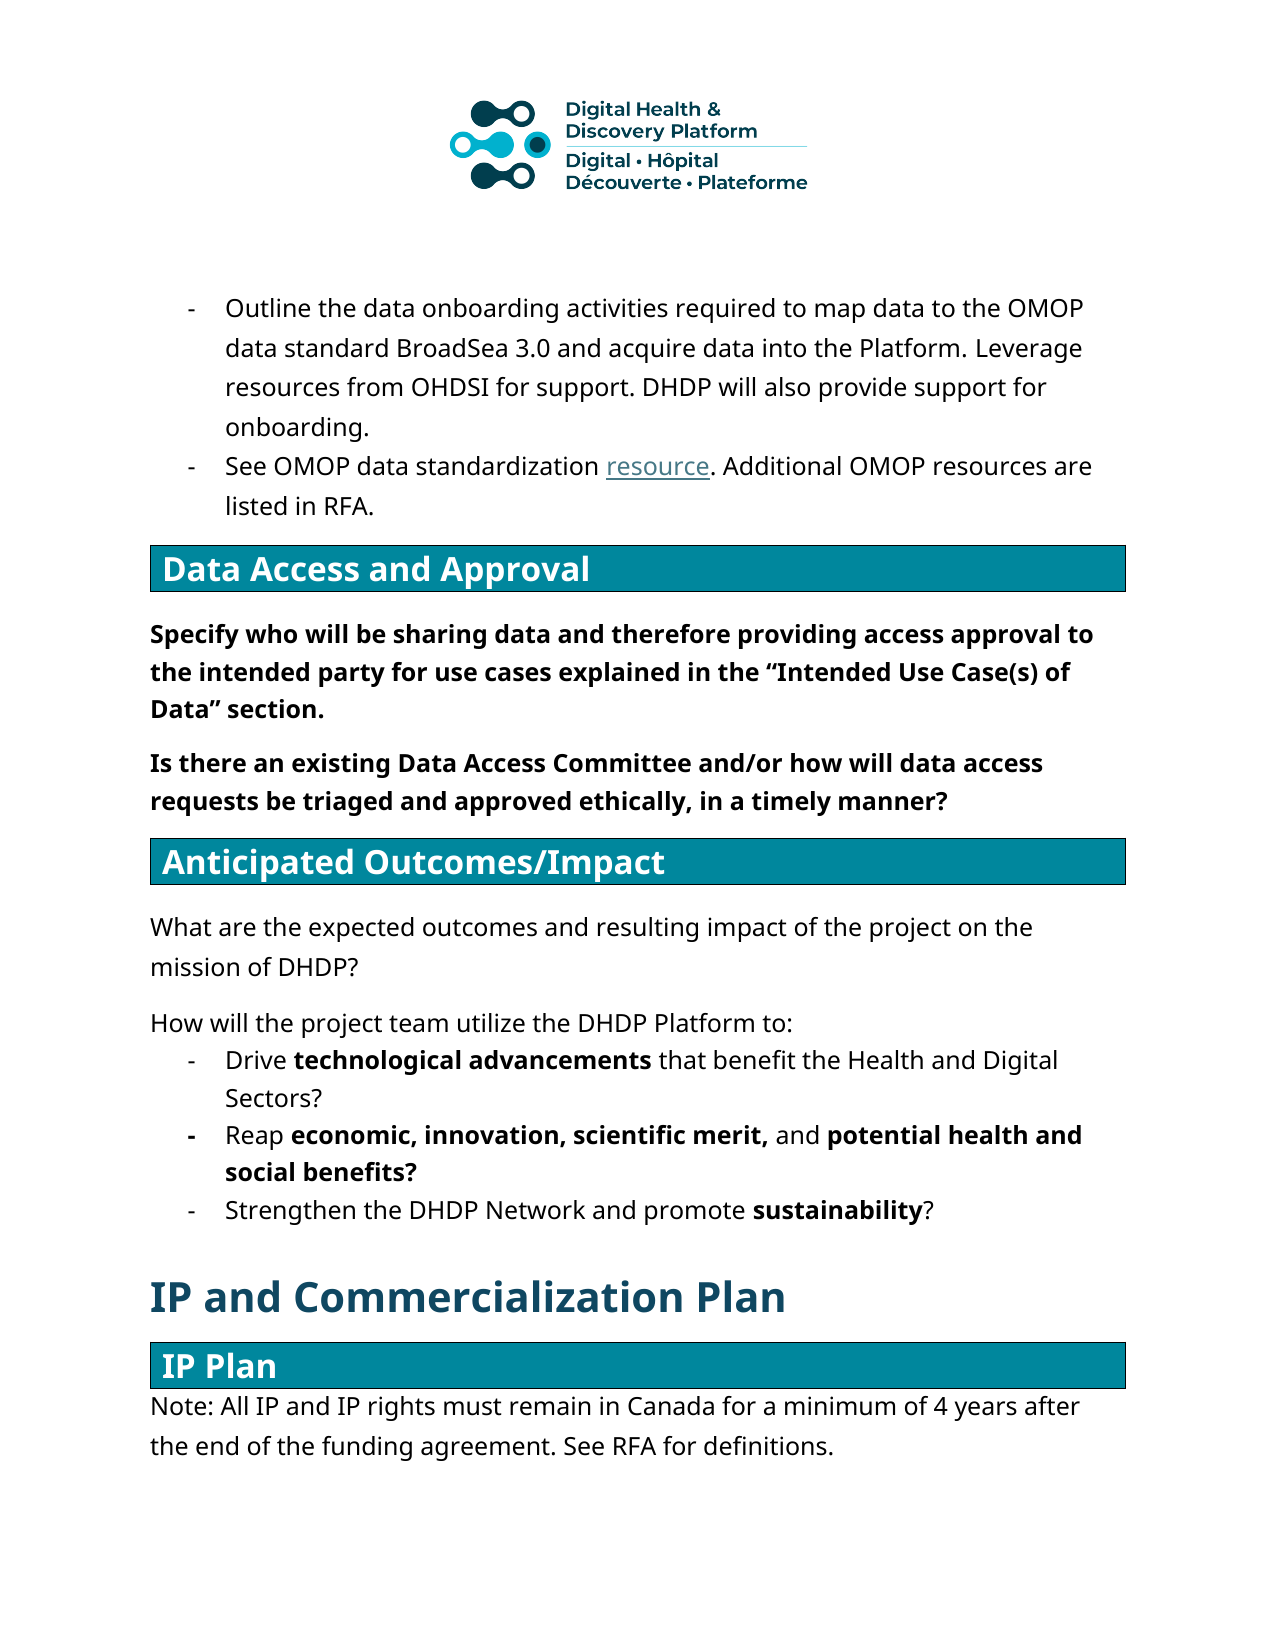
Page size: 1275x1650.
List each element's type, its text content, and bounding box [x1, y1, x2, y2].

subtitle IP and Commercialization Plan [150, 1267, 1125, 1324]
picture [427, 75, 837, 215]
table_header Data Access and Approval [151, 546, 1125, 591]
list Drive technological advancements that benefit the Health and Digital Sectors? [187, 1043, 1125, 1114]
list See OMOP data standardization resource. Additional OMOP resources are listed in RFA. [187, 449, 1125, 522]
list Outline the data onboarding activities required to map data to the OMOP data standard BroadSea 3.0 and acquire data into the Platform. Leverage resources from OHDSI for support. DHDP will also provide support for onboarding. [187, 291, 1125, 443]
list Reap economic, innovation, scientific merit, and potential health and social benefits? [187, 1118, 1125, 1189]
text Note: All IP and IP rights must remain in Canada for a minimum of 4 years after the end of the funding agreement. See RFA for definitions. [150, 1389, 1125, 1463]
table_header IP Plan [151, 1343, 1125, 1388]
text Specify who will be sharing data and therefore providing access approval to the intended party for use cases explained in the “Intended Use Case(s) of Data” section. [150, 617, 1125, 726]
text How will the project team utilize the DHDP Platform to: [150, 1006, 1125, 1039]
list Strengthen the DHDP Network and promote sustainability? [187, 1192, 1125, 1227]
text What are the expected outcomes and resulting impact of the project on the mission of DHDP? [150, 910, 1125, 983]
table_header Anticipated Outcomes/Impact [151, 839, 1125, 884]
text Is there an existing Data Access Committee and/or how will data access requests be triaged and approved ethically, in a timely manner? [150, 746, 1125, 817]
